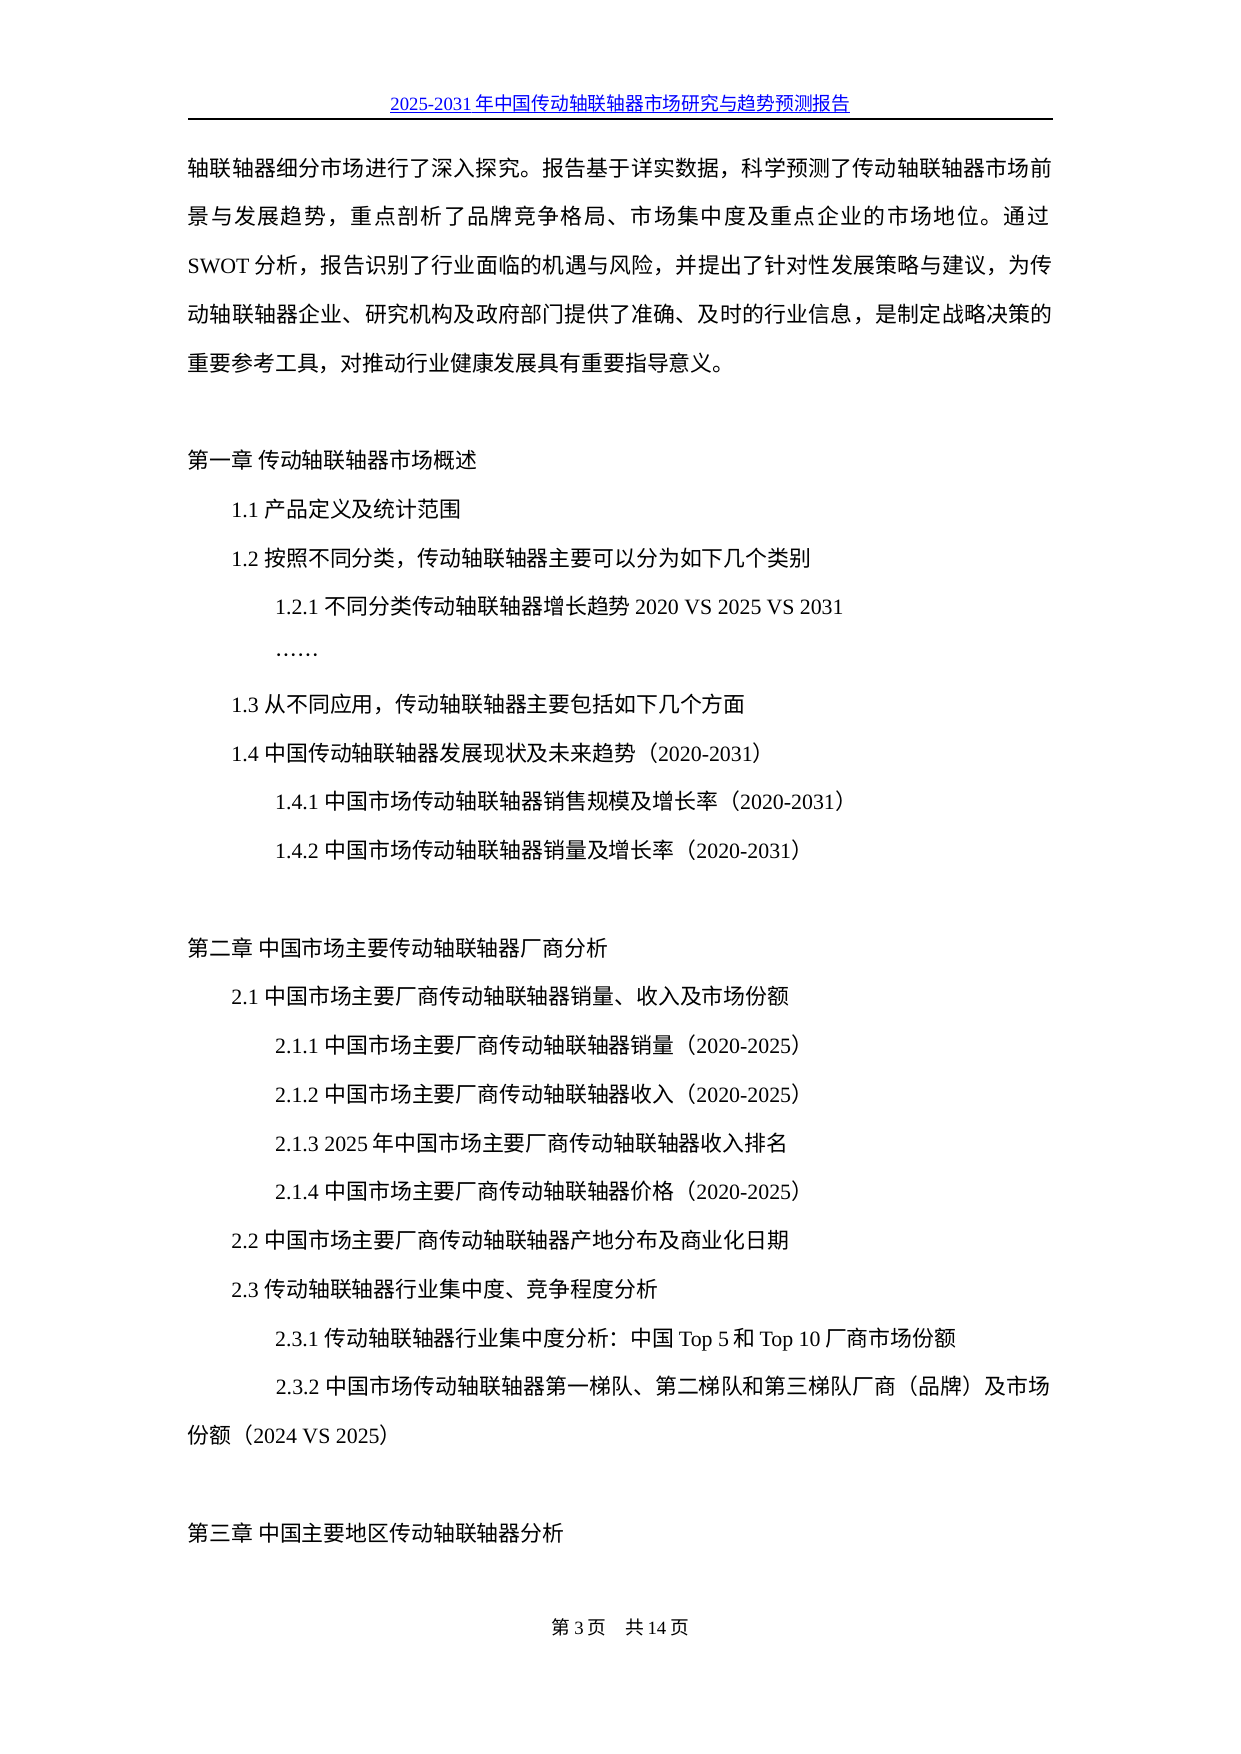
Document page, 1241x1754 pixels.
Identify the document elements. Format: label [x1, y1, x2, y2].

text [187, 150, 1053, 1548]
